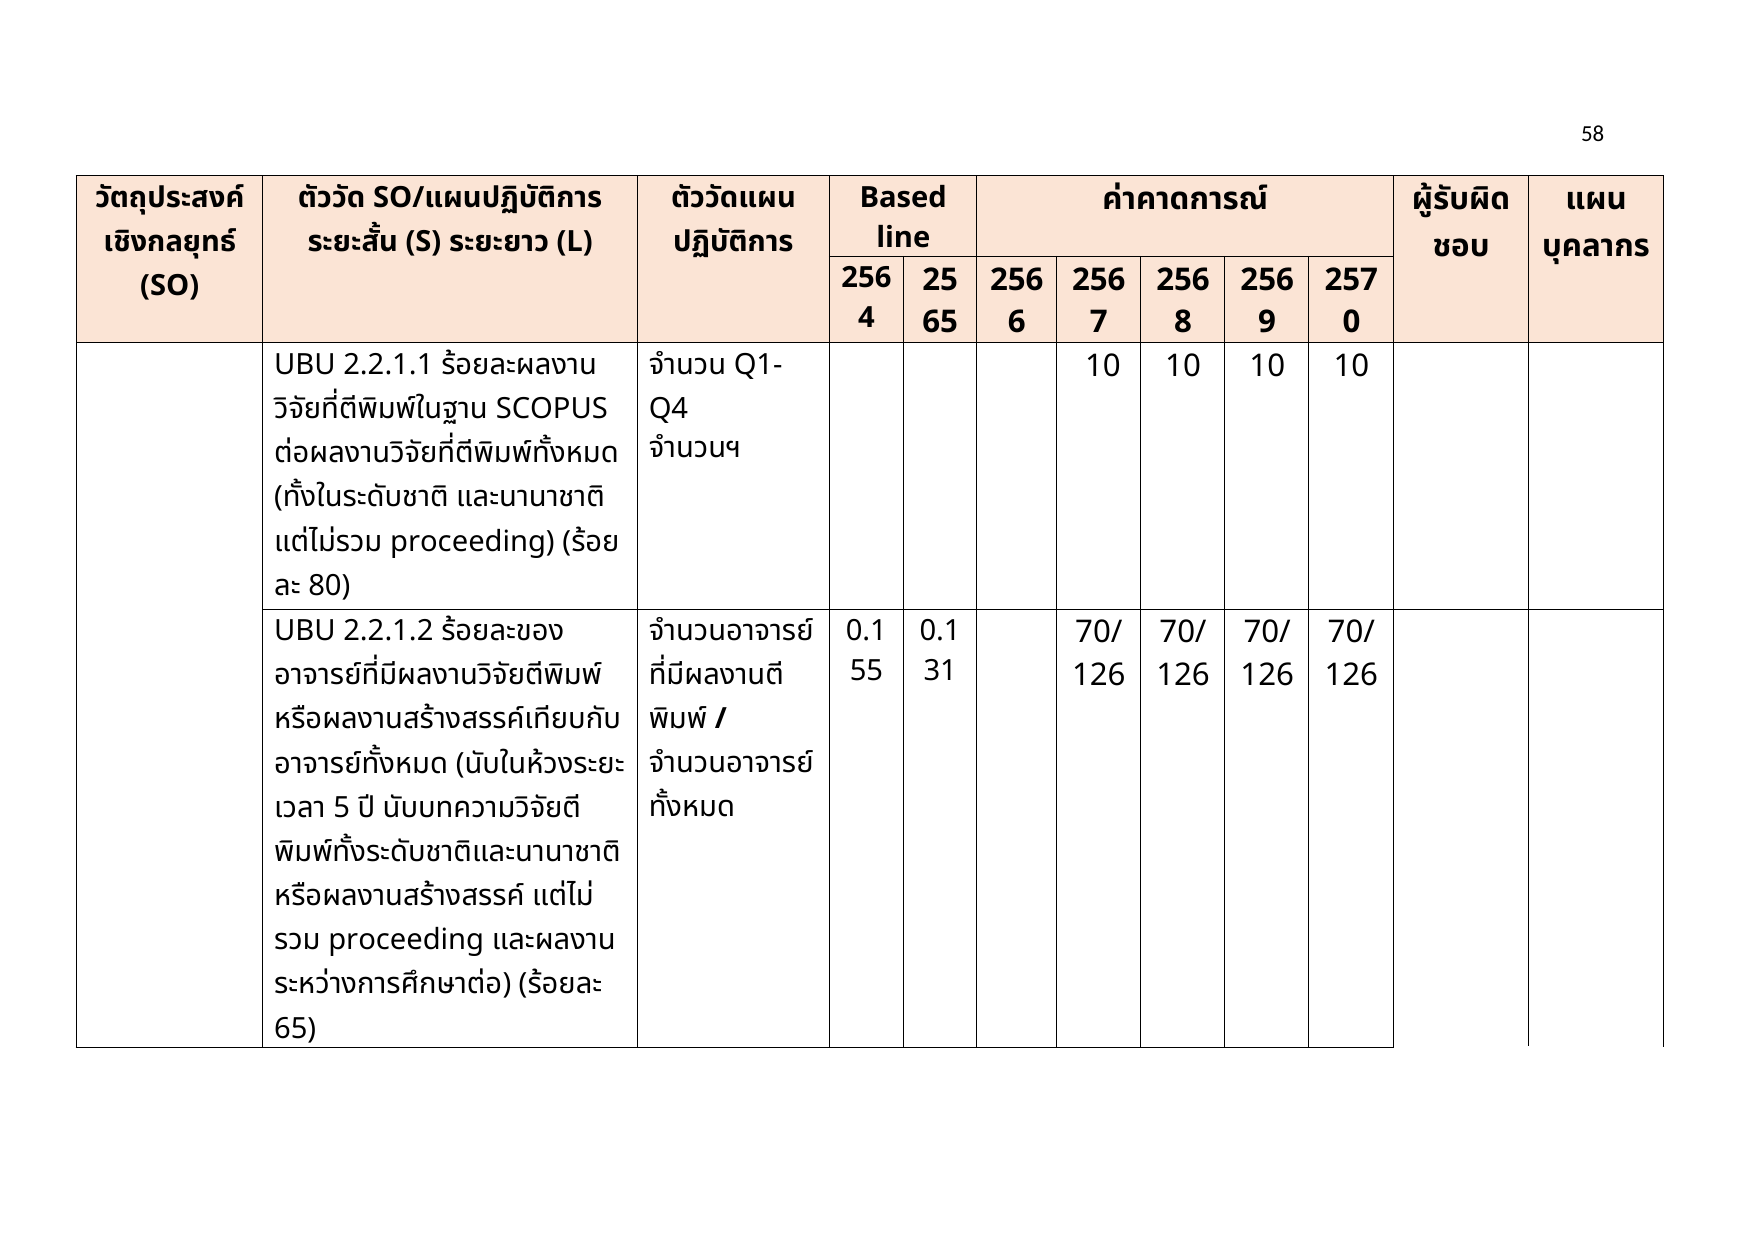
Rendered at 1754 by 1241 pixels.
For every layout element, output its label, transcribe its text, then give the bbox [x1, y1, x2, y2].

table_cell [77, 609, 262, 1047]
table_cell [1394, 610, 1528, 1047]
table_cell 2567 [1057, 257, 1140, 342]
table_cell 70/ 126 [1309, 610, 1393, 1047]
table_cell UBU 2.2.1.1 ร้อยละผลงานวิจัยที่ตีพิมพ์ในฐาน SCOPUS ต่อผลงานวิจัยที่ตีพิมพ์ทั้งหมด (ทั้งในระดับชาติ และนานาชาติ แต่ไม่รวม proceeding) (ร้อยละ 80) [263, 343, 637, 608]
table_cell 0.131 [904, 610, 976, 1047]
table_cell จำนวน Q1-Q4 จำนวนฯ [638, 343, 829, 608]
table_cell 2570 [1309, 257, 1393, 342]
table_cell 2568 [1141, 257, 1224, 342]
table_cell 70/ 126 [1141, 610, 1224, 1047]
table_header ค่าคาดการณ์ [977, 176, 1393, 256]
table_header ตัววัดแผนปฏิบัติการ [638, 176, 829, 342]
table_cell [977, 610, 1056, 1047]
table_cell 2566 [977, 257, 1056, 342]
table_cell 10 [1141, 343, 1224, 608]
table_cell [904, 343, 976, 608]
table_header ผู้รับผิดชอบ [1394, 176, 1528, 342]
table_cell [1528, 610, 1663, 1047]
table_cell [830, 343, 903, 608]
table_header ตัววัด SO/แผนปฏิบัติการระยะสั้น (S) ระยะยาว (L) [263, 176, 637, 342]
table_header Based line [830, 176, 976, 256]
table_cell จำนวนอาจารย์ที่มีผลงานตีพิมพ์ / จำนวนอาจารย์ทั้งหมด [638, 610, 829, 1047]
table_cell 2569 [1225, 257, 1308, 342]
table_header แผนบุคลากร [1529, 176, 1663, 342]
table_cell 70/ 126 [1225, 610, 1308, 1047]
table_cell UBU 2.2.1.2 ร้อยละของอาจารย์ที่มีผลงานวิจัยตีพิมพ์หรือผลงานสร้างสรรค์เทียบกับอาจารย์ทั้งหมด (นับในห้วงระยะเวลา 5 ปี นับบทความวิจัยตีพิมพ์ทั้งระดับชาติและนานาชาติ หรือผลงานสร้างสรรค์ แต่ไม่รวม proceeding และผลงานระหว่างการศึกษาต่อ) (ร้อยละ 65) [263, 610, 637, 1047]
table_cell 0.155 [830, 610, 903, 1047]
table_cell 70/ 126 [1057, 610, 1140, 1047]
table_cell 10 [1225, 343, 1308, 608]
table_cell 2564 [830, 257, 903, 342]
table_cell 2565 [904, 257, 976, 342]
table_cell 10 [1309, 343, 1393, 608]
table_cell [977, 343, 1056, 608]
table_cell 10 [1057, 343, 1140, 608]
table_header วัตถุประสงค์เชิงกลยุทธ์ (SO) [77, 176, 262, 342]
